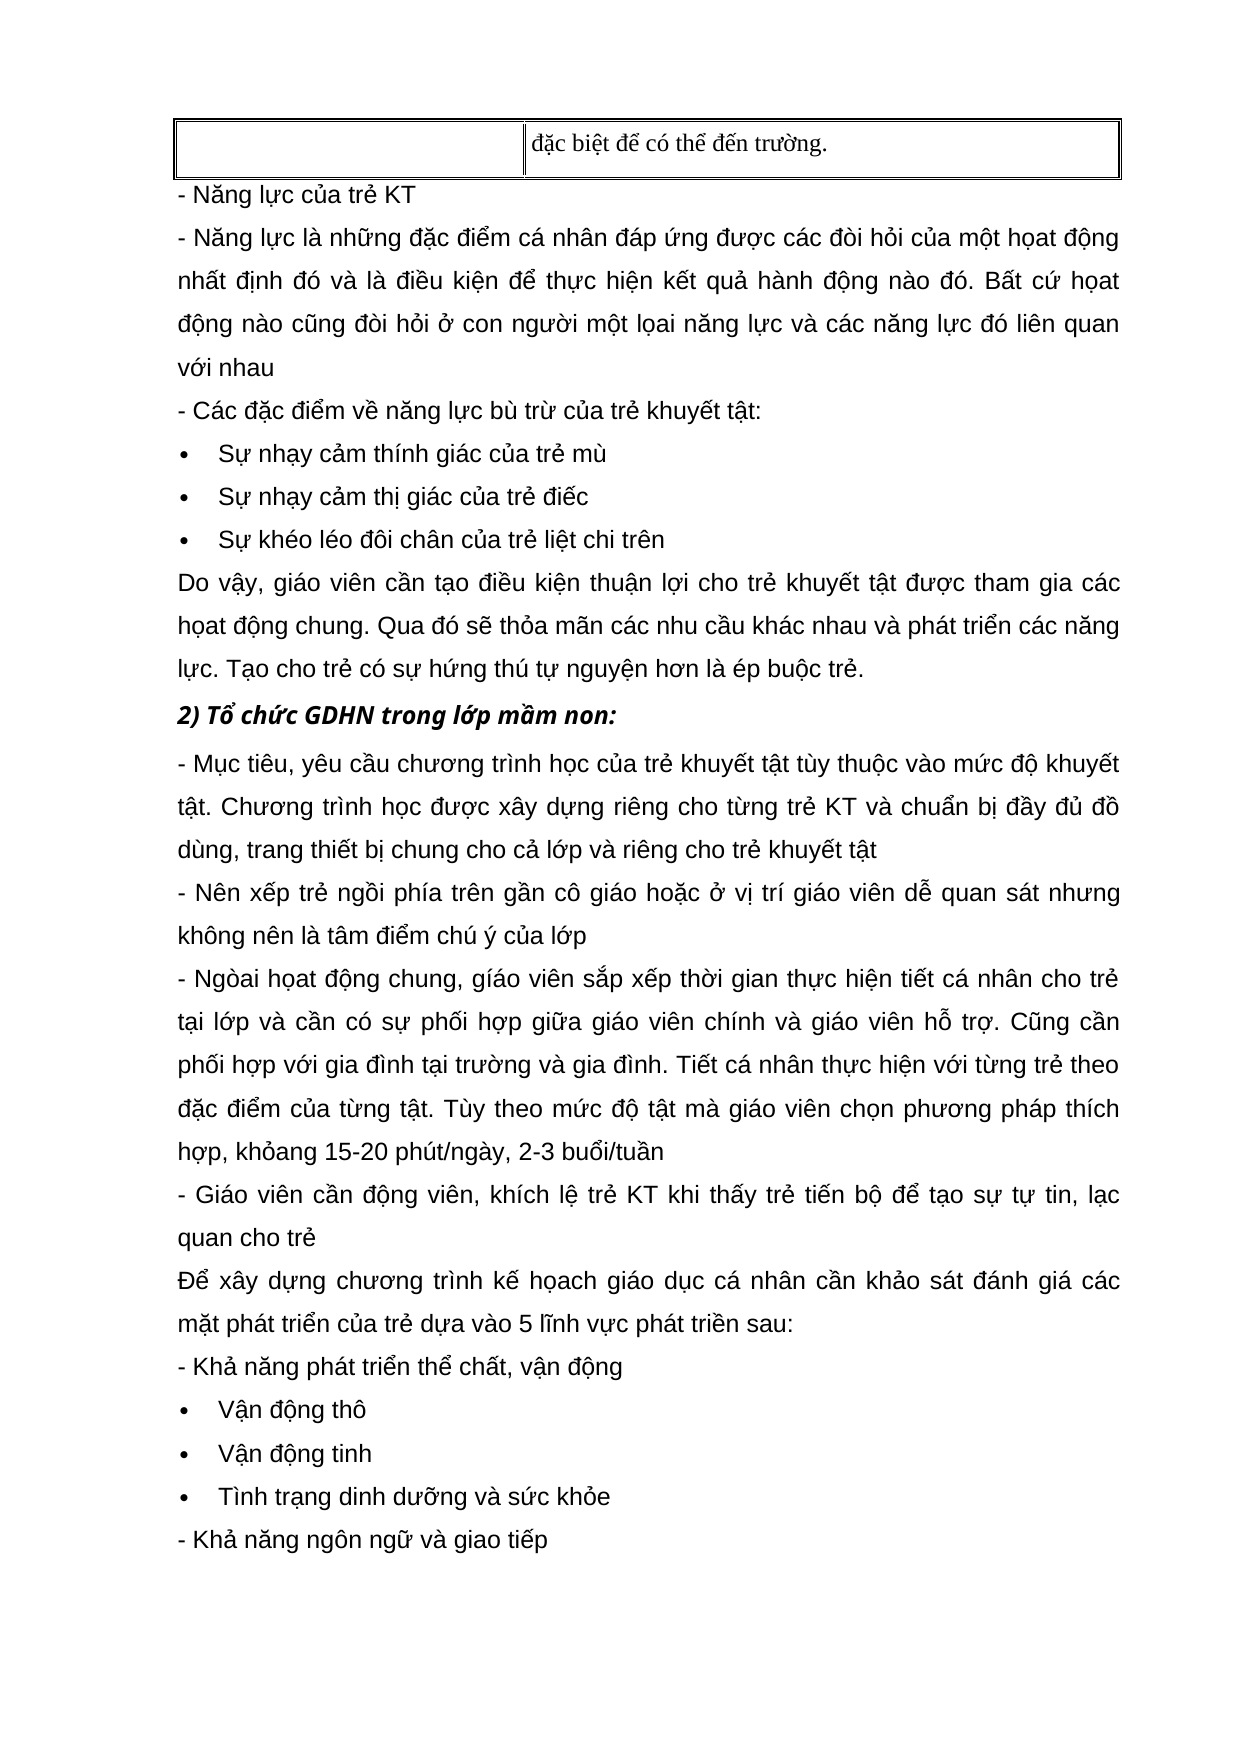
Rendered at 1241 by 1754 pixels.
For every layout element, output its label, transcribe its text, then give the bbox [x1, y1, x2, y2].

text Do vậy, giáo viên cần tạo điều kiện thuận lợi cho trẻ khuyết tật được tham gia các họat động chung. Qua đó sẽ thỏa mãn các nhu cầu khác nhau và phát triển các năng lực. Tạo cho trẻ có sự hứng thú tự nguyện hơn là ép buộc trẻ. [177, 568, 1122, 683]
text - Nên xếp trẻ ngồi phía trên gần cô giáo hoặc ở vị trí giáo viên dễ quan sát nhưng không nên là tâm điểm chú ý của lớp [177, 878, 1122, 950]
list Vận động thô [180, 1396, 1122, 1424]
text - Năng lực của trẻ KT [177, 180, 1122, 209]
text - Khả năng phát triển thể chất, vận động [177, 1352, 1122, 1381]
text - Giáo viên cần động viên, khích lệ trẻ KT khi thấy trẻ tiến bộ để tạo sự tự tin, lạc quan cho trẻ [177, 1180, 1122, 1252]
text 2) Tổ chức GDHN trong lớp mầm non: [177, 698, 1122, 732]
list Sự nhạy cảm thính giác của trẻ mù [180, 439, 1122, 468]
text - Khả năng ngôn ngữ và giao tiếp [177, 1525, 1122, 1554]
text - Mục tiêu, yêu cầu chương trình học của trẻ khuyết tật tùy thuộc vào mức độ khuyết tật. Chương trình học được xây dựng riêng cho từng trẻ KT và chuẩn bị đầy đủ đồ dùng, trang thiết bị chung cho cả lớp và riêng cho trẻ khuyết tật [177, 749, 1122, 864]
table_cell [177, 122, 525, 177]
list Sự khéo léo đôi chân của trẻ liệt chi trên [180, 525, 1122, 554]
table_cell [525, 122, 1118, 177]
list Vận động tinh [180, 1439, 1122, 1467]
text - Các đặc điểm về năng lực bù trừ của trẻ khuyết tật: [177, 396, 1122, 424]
list Tình trạng dinh dưỡng và sức khỏe [180, 1482, 1122, 1511]
list Sự nhạy cảm thị giác của trẻ điếc [180, 482, 1122, 511]
text Để xây dựng chương trình kế họach giáo dục cá nhân cần khảo sát đánh giá các mặt phát triển của trẻ dựa vào 5 lĩnh vực phát triền sau: [177, 1266, 1122, 1338]
text - Năng lực là những đặc điểm cá nhân đáp ứng được các đòi hỏi của một họat động nhất định đó và là điều kiện để thực hiện kết quả hành động nào đó. Bất cứ họat động nào cũng đòi hỏi ở con người một lọai năng lực và các năng lực đó liên quan với nhau [177, 223, 1122, 381]
text - Ngòai họat động chung, gíáo viên sắp xếp thời gian thực hiện tiết cá nhân cho trẻ tại lớp và cần có sự phối hợp giữa giáo viên chính và giáo viên hỗ trợ. Cũng cần phối hợp với gia đình tại trường và gia đình. Tiết cá nhân thực hiện với từng trẻ theo đặc điểm của từng tật. Tùy theo mức độ tật mà giáo viên chọn phương pháp thích hợp, khỏang 15-20 phút/ngày, 2-3 buổi/tuần [177, 964, 1122, 1166]
